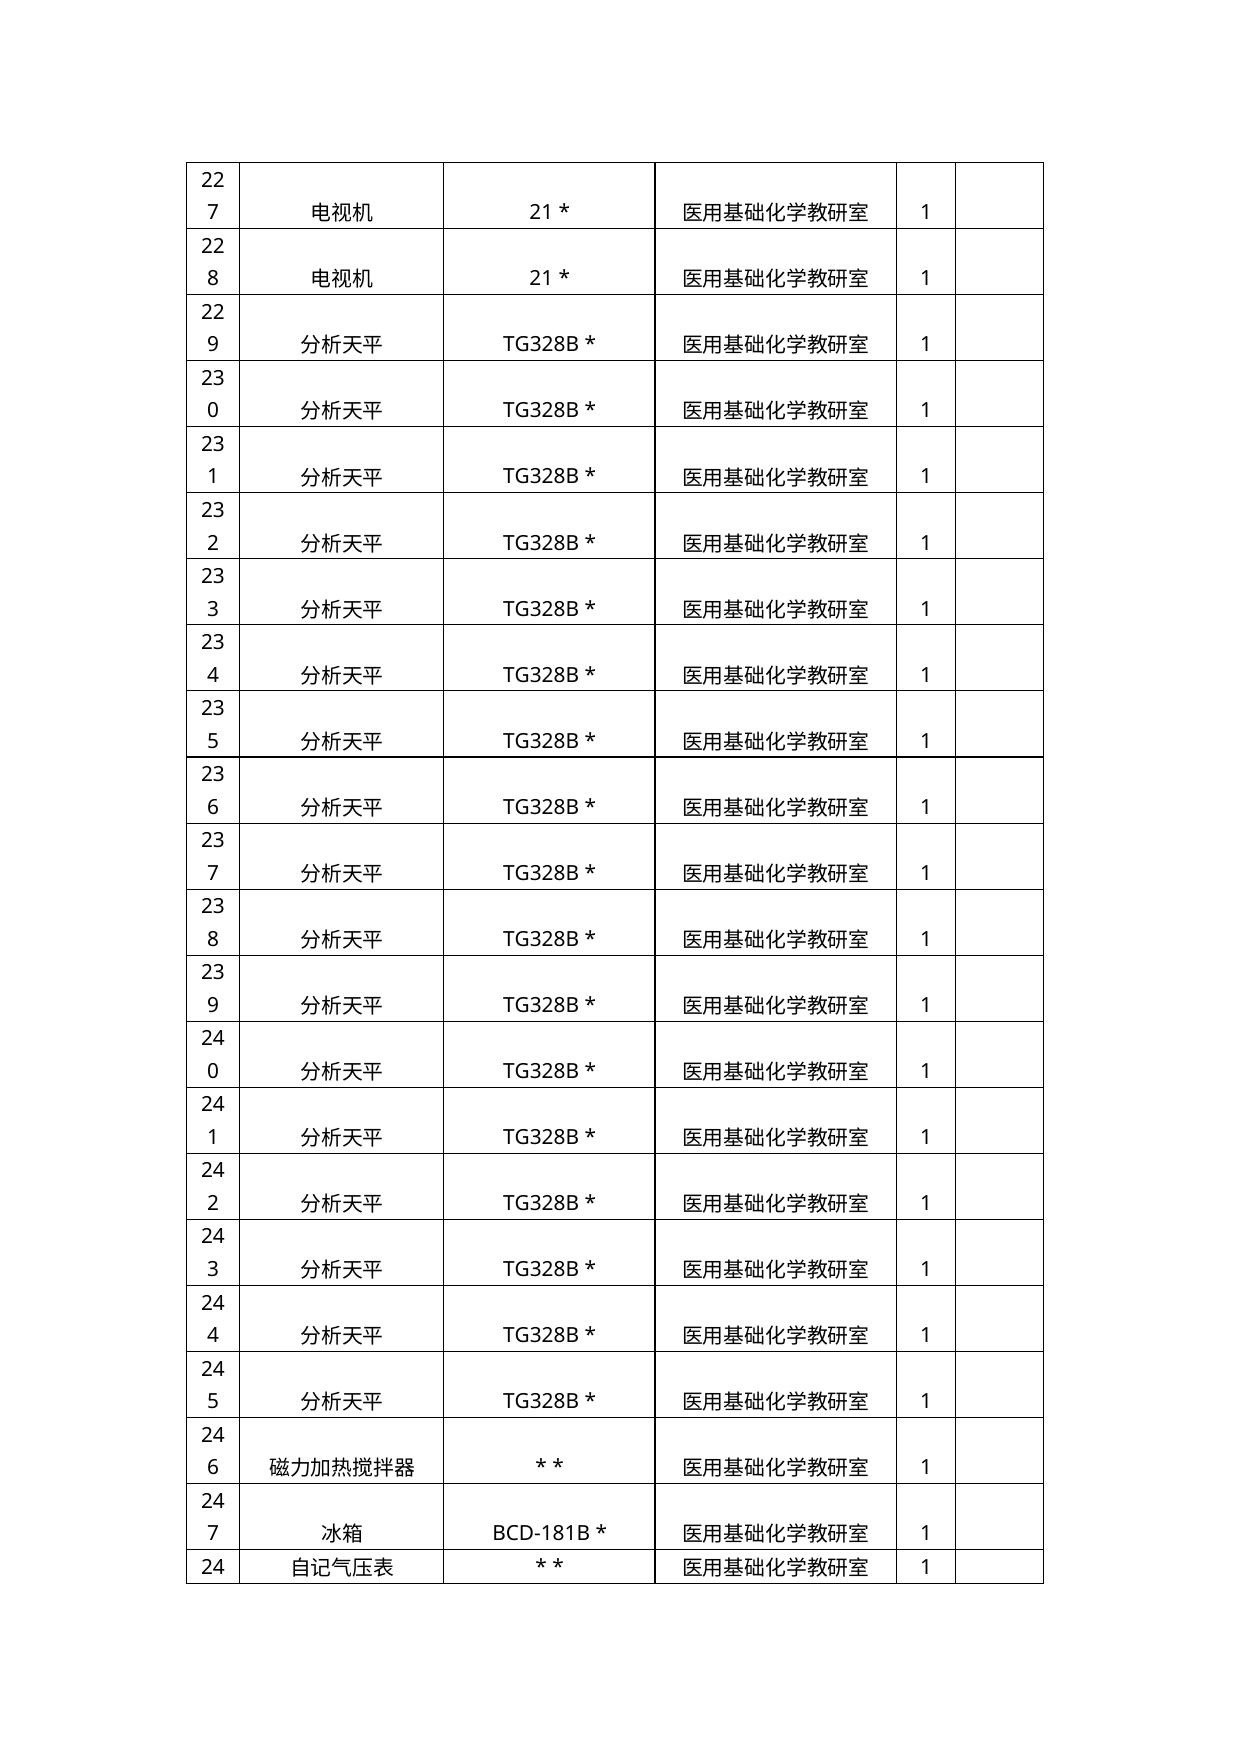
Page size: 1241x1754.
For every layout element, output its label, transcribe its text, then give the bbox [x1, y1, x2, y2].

table_cell [956, 229, 1043, 294]
table_cell 1 [897, 1022, 955, 1087]
table_cell 236 [187, 758, 239, 822]
table_cell 248 [187, 1550, 239, 1582]
table_cell [956, 956, 1043, 1021]
table_cell TG328B * [444, 493, 654, 558]
table_cell 分析天平 [240, 890, 443, 954]
table_cell 冰箱 [240, 1484, 443, 1549]
table_cell 247 [187, 1484, 239, 1549]
table_cell 231 [187, 427, 239, 492]
table_cell 分析天平 [240, 1220, 443, 1285]
table_cell 237 [187, 824, 239, 888]
table_cell [956, 1418, 1043, 1483]
table_cell TG328B * [444, 1286, 654, 1351]
table_cell 1 [897, 1286, 955, 1351]
table_cell 医用基础化学教研室 [656, 559, 896, 624]
table_cell [956, 1550, 1043, 1582]
table_cell [956, 493, 1043, 558]
table_cell 1 [897, 295, 955, 360]
table_cell TG328B * [444, 1154, 654, 1219]
table_cell 1 [897, 1484, 955, 1549]
table_cell 232 [187, 493, 239, 558]
table_cell TG328B * [444, 691, 654, 756]
table_cell 医用基础化学教研室 [656, 1286, 896, 1351]
table_cell [956, 824, 1043, 888]
table_cell 1 [897, 890, 955, 954]
table_cell 245 [187, 1352, 239, 1417]
table_cell 医用基础化学教研室 [656, 1088, 896, 1153]
table_cell 1 [897, 1220, 955, 1285]
table_cell * * [444, 1550, 654, 1582]
table_cell 1 [897, 625, 955, 690]
table_cell [956, 361, 1043, 426]
table_cell [956, 890, 1043, 954]
table_cell 234 [187, 625, 239, 690]
table_cell 230 [187, 361, 239, 426]
table_cell 1 [897, 1418, 955, 1483]
table_cell TG328B * [444, 956, 654, 1021]
table_cell 1 [897, 361, 955, 426]
table_cell 医用基础化学教研室 [656, 890, 896, 954]
table_cell 电视机 [240, 163, 443, 228]
table_cell 1 [897, 1154, 955, 1219]
table_cell 228 [187, 229, 239, 294]
table_cell [956, 1286, 1043, 1351]
table_cell 自记气压表 [240, 1550, 443, 1582]
table_cell 医用基础化学教研室 [656, 361, 896, 426]
table_cell 1 [897, 163, 955, 228]
table_cell [956, 163, 1043, 228]
table_cell 242 [187, 1154, 239, 1219]
table_cell 医用基础化学教研室 [656, 625, 896, 690]
table_cell 229 [187, 295, 239, 360]
table_cell TG328B * [444, 559, 654, 624]
table_cell 医用基础化学教研室 [656, 1484, 896, 1549]
table_cell [956, 1022, 1043, 1087]
table_cell 医用基础化学教研室 [656, 1352, 896, 1417]
table_cell 分析天平 [240, 1352, 443, 1417]
table_cell 1 [897, 956, 955, 1021]
table_cell 磁力加热搅拌器 [240, 1418, 443, 1483]
table_cell 分析天平 [240, 1088, 443, 1153]
table_cell 医用基础化学教研室 [656, 824, 896, 888]
table_cell 医用基础化学教研室 [656, 758, 896, 822]
table_cell 医用基础化学教研室 [656, 1418, 896, 1483]
table_cell 239 [187, 956, 239, 1021]
table_cell 分析天平 [240, 427, 443, 492]
table_cell [956, 1088, 1043, 1153]
table_cell 1 [897, 229, 955, 294]
table_cell 246 [187, 1418, 239, 1483]
table_cell [956, 559, 1043, 624]
table_cell [956, 427, 1043, 492]
table_cell 医用基础化学教研室 [656, 493, 896, 558]
table_cell 244 [187, 1286, 239, 1351]
table_cell 分析天平 [240, 625, 443, 690]
table_cell 医用基础化学教研室 [656, 1550, 896, 1582]
table_cell 1 [897, 1088, 955, 1153]
table_cell 分析天平 [240, 1022, 443, 1087]
table_cell 分析天平 [240, 691, 443, 756]
table_cell 电视机 [240, 229, 443, 294]
table_cell 分析天平 [240, 295, 443, 360]
table_cell 1 [897, 758, 955, 822]
table_cell 1 [897, 1352, 955, 1417]
table_cell [956, 758, 1043, 822]
table_cell TG328B * [444, 1352, 654, 1417]
table_cell 分析天平 [240, 559, 443, 624]
table_cell BCD-181B * [444, 1484, 654, 1549]
table_cell [956, 625, 1043, 690]
table_cell 分析天平 [240, 1286, 443, 1351]
table_cell 1 [897, 493, 955, 558]
table_cell 分析天平 [240, 824, 443, 888]
table_cell 医用基础化学教研室 [656, 295, 896, 360]
table_cell 医用基础化学教研室 [656, 229, 896, 294]
table_cell 238 [187, 890, 239, 954]
table_cell TG328B * [444, 1220, 654, 1285]
table_cell 分析天平 [240, 361, 443, 426]
table_cell TG328B * [444, 1022, 654, 1087]
table_cell 医用基础化学教研室 [656, 427, 896, 492]
table_cell 分析天平 [240, 758, 443, 822]
table_cell [956, 1220, 1043, 1285]
table_cell 1 [897, 1550, 955, 1582]
table_cell TG328B * [444, 625, 654, 690]
table_cell 医用基础化学教研室 [656, 1022, 896, 1087]
table_cell 21 * [444, 163, 654, 228]
table_cell 243 [187, 1220, 239, 1285]
table_cell 1 [897, 427, 955, 492]
table_cell TG328B * [444, 758, 654, 822]
table_cell 医用基础化学教研室 [656, 691, 896, 756]
table_cell 21 * [444, 229, 654, 294]
table_cell TG328B * [444, 361, 654, 426]
table_cell 233 [187, 559, 239, 624]
table_cell [956, 1352, 1043, 1417]
table_cell TG328B * [444, 1088, 654, 1153]
table_cell 1 [897, 824, 955, 888]
table_cell * * [444, 1418, 654, 1483]
table_cell 分析天平 [240, 493, 443, 558]
table_cell TG328B * [444, 295, 654, 360]
table_cell 医用基础化学教研室 [656, 163, 896, 228]
table_cell 240 [187, 1022, 239, 1087]
table_cell TG328B * [444, 824, 654, 888]
table_cell 1 [897, 691, 955, 756]
table_cell [956, 691, 1043, 756]
table_cell TG328B * [444, 427, 654, 492]
table_cell 医用基础化学教研室 [656, 1220, 896, 1285]
table_cell 241 [187, 1088, 239, 1153]
table_cell TG328B * [444, 890, 654, 954]
table_cell 分析天平 [240, 1154, 443, 1219]
table_cell [956, 295, 1043, 360]
table_cell 分析天平 [240, 956, 443, 1021]
table_cell 医用基础化学教研室 [656, 1154, 896, 1219]
table_cell [956, 1154, 1043, 1219]
table_cell 医用基础化学教研室 [656, 956, 896, 1021]
table_cell [956, 1484, 1043, 1549]
table_cell 227 [187, 163, 239, 228]
table_cell 235 [187, 691, 239, 756]
table_cell 1 [897, 559, 955, 624]
